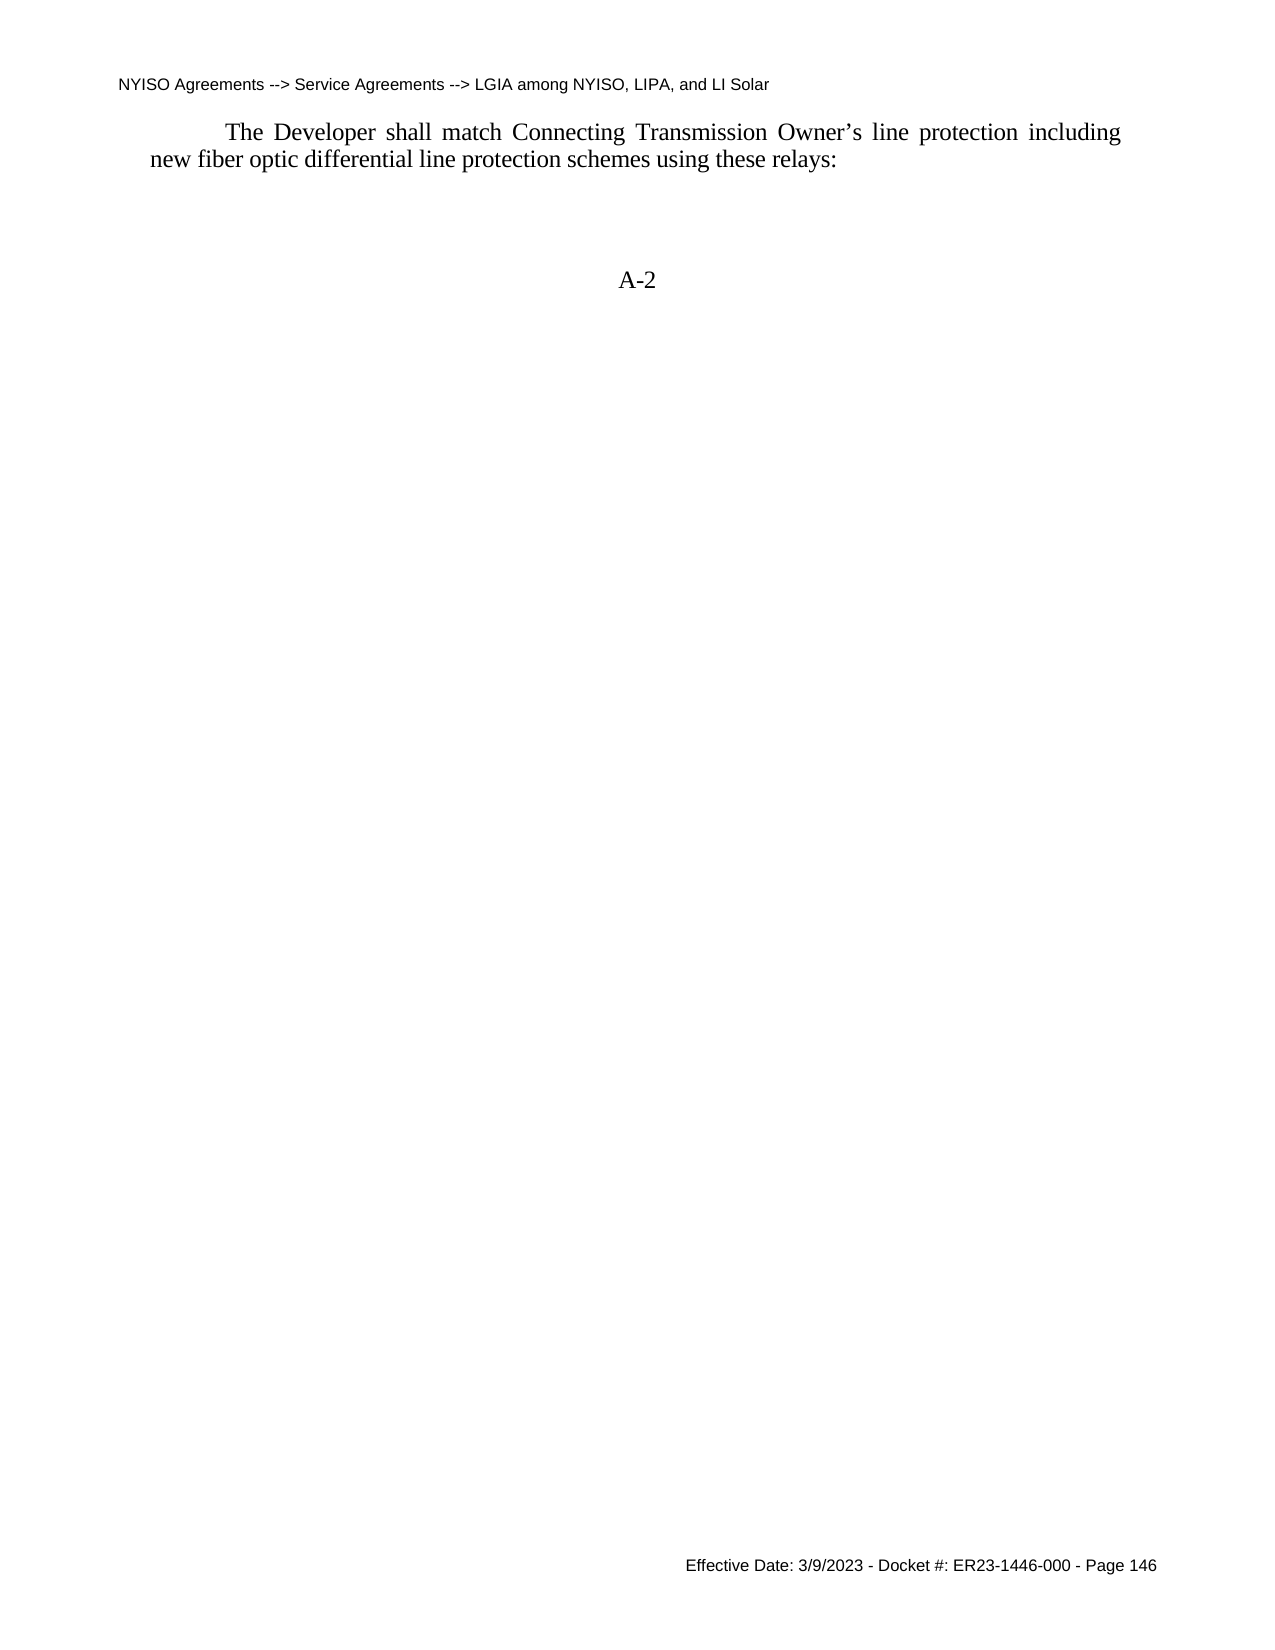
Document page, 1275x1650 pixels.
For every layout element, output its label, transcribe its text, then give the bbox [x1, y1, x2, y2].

text The Developer shall match Connecting Transmission Owner’s line protection including new fiber optic differential line protection schemes using these relays: [150, 119, 1122, 173]
text A-2 [618, 266, 1275, 294]
